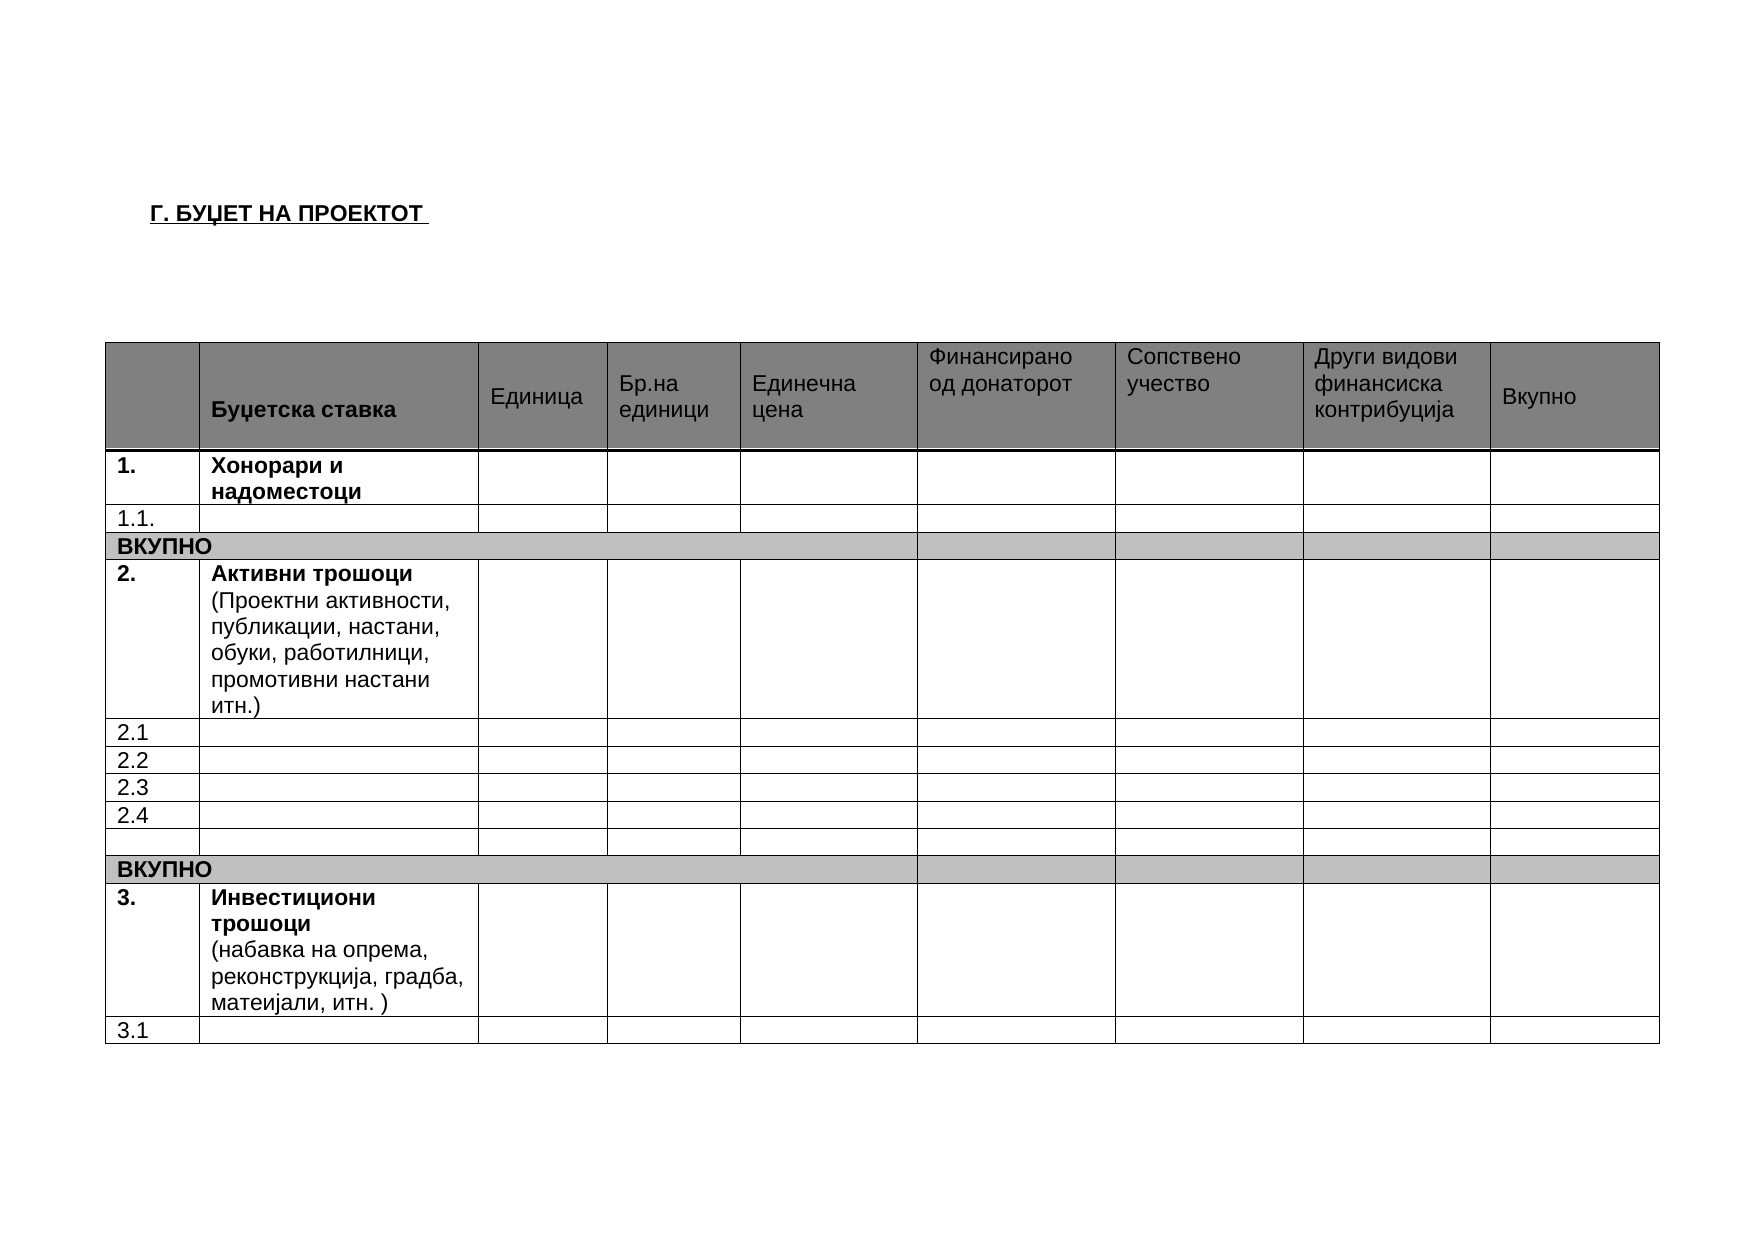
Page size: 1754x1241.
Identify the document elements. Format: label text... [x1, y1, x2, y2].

table_cell [741, 505, 917, 532]
table_cell 2.2 [106, 747, 199, 773]
table_cell Активни трошоци (Проектни активности, публикации, настани, обуки, работилници, промотивни настани итн.) [200, 560, 478, 718]
table_cell [608, 560, 740, 718]
table_header Единица [479, 343, 607, 448]
table_cell [741, 774, 917, 801]
table_cell [479, 1017, 607, 1043]
table_cell [918, 774, 1115, 801]
table_cell [608, 452, 740, 504]
table_cell [741, 884, 917, 1016]
table_cell [200, 774, 478, 801]
table_cell [1304, 829, 1490, 855]
table_cell 1.1. [106, 505, 199, 532]
table_cell [1304, 719, 1490, 746]
table_cell [608, 802, 740, 828]
table_cell [1304, 856, 1490, 883]
table_cell [608, 829, 740, 855]
table_cell [918, 533, 1115, 559]
table_cell [608, 884, 740, 1016]
table_cell [1304, 533, 1490, 559]
table_cell [1491, 802, 1659, 828]
table_cell 2. [106, 560, 199, 718]
table_cell [1491, 533, 1659, 559]
table_cell [918, 884, 1115, 1016]
table_cell [1304, 747, 1490, 773]
table_cell [918, 747, 1115, 773]
table_cell [479, 719, 607, 746]
table_cell [1491, 505, 1659, 532]
table_cell [1304, 774, 1490, 801]
table_cell [918, 802, 1115, 828]
table_cell [200, 747, 478, 773]
table_cell 3. [106, 884, 199, 1016]
table_cell [1116, 829, 1303, 855]
table_cell [1304, 802, 1490, 828]
table_cell [1491, 452, 1659, 504]
table_cell [608, 505, 740, 532]
table_cell [200, 802, 478, 828]
table_cell [1116, 884, 1303, 1016]
table_cell [1116, 719, 1303, 746]
table_cell [1304, 505, 1490, 532]
table_cell [1304, 884, 1490, 1016]
table_cell [1116, 1017, 1303, 1043]
table_cell ВКУПНО [106, 533, 917, 559]
table_header Буџетска ставка [200, 343, 478, 448]
table_cell [1304, 452, 1490, 504]
table_header Сопствено учество [1116, 343, 1303, 448]
table_header Други видови финансиска контрибуција [1304, 343, 1490, 448]
table_cell [1116, 774, 1303, 801]
table_cell [200, 505, 478, 532]
table_cell [1491, 719, 1659, 746]
table_cell [1116, 560, 1303, 718]
text Г. БУЏЕТ НА ПРОЕКТОТ [150, 200, 1706, 226]
table_header Бр.на единици [608, 343, 740, 448]
table_cell [741, 452, 917, 504]
table_cell [608, 747, 740, 773]
table_cell 2.1 [106, 719, 199, 746]
table_cell [918, 505, 1115, 532]
table_cell [479, 560, 607, 718]
table_cell [1116, 856, 1303, 883]
table_cell ВКУПНО [106, 856, 917, 883]
table_header Вкупно [1491, 343, 1659, 448]
table_cell [479, 829, 607, 855]
table_header Финансирано од донаторот [918, 343, 1115, 448]
table_cell [479, 505, 607, 532]
table_cell [741, 1017, 917, 1043]
table_cell [918, 452, 1115, 504]
table_cell Инвестициони трошоци (набавка на опрема, реконструкција, градба, матеијали, итн. ) [200, 884, 478, 1016]
table_cell [1491, 560, 1659, 718]
table_cell [608, 1017, 740, 1043]
table_header Единечна цена [741, 343, 917, 448]
table_cell [1304, 1017, 1490, 1043]
table_cell [918, 829, 1115, 855]
table_cell [918, 1017, 1115, 1043]
table_cell [1116, 802, 1303, 828]
table_cell [479, 884, 607, 1016]
table_cell [1116, 533, 1303, 559]
table_header [106, 343, 199, 448]
table_cell [200, 719, 478, 746]
table_cell [479, 802, 607, 828]
table_cell [1491, 884, 1659, 1016]
table_cell [741, 560, 917, 718]
table_cell [1491, 856, 1659, 883]
table_cell [1491, 829, 1659, 855]
table_cell 1. [106, 452, 199, 504]
table_cell [1304, 560, 1490, 718]
table_cell [1491, 1017, 1659, 1043]
table_cell [741, 802, 917, 828]
table_cell [1491, 747, 1659, 773]
table_cell [608, 774, 740, 801]
table_cell [1116, 505, 1303, 532]
table_cell [741, 719, 917, 746]
table_cell [1491, 774, 1659, 801]
table_cell 2.4 [106, 802, 199, 828]
table_cell [918, 560, 1115, 718]
table_cell [918, 719, 1115, 746]
table_cell Хонорари и надоместоци [200, 452, 478, 504]
table_cell [1116, 747, 1303, 773]
table_cell [479, 747, 607, 773]
table_cell [106, 829, 199, 855]
table_cell [608, 719, 740, 746]
table_cell [479, 774, 607, 801]
table_cell [741, 747, 917, 773]
table_cell [200, 829, 478, 855]
table_cell [479, 452, 607, 504]
table_cell [1116, 452, 1303, 504]
table_cell 2.3 [106, 774, 199, 801]
table_cell [918, 856, 1115, 883]
table_cell [741, 829, 917, 855]
table_cell 3.1 [106, 1017, 199, 1043]
table_cell [200, 1017, 478, 1043]
